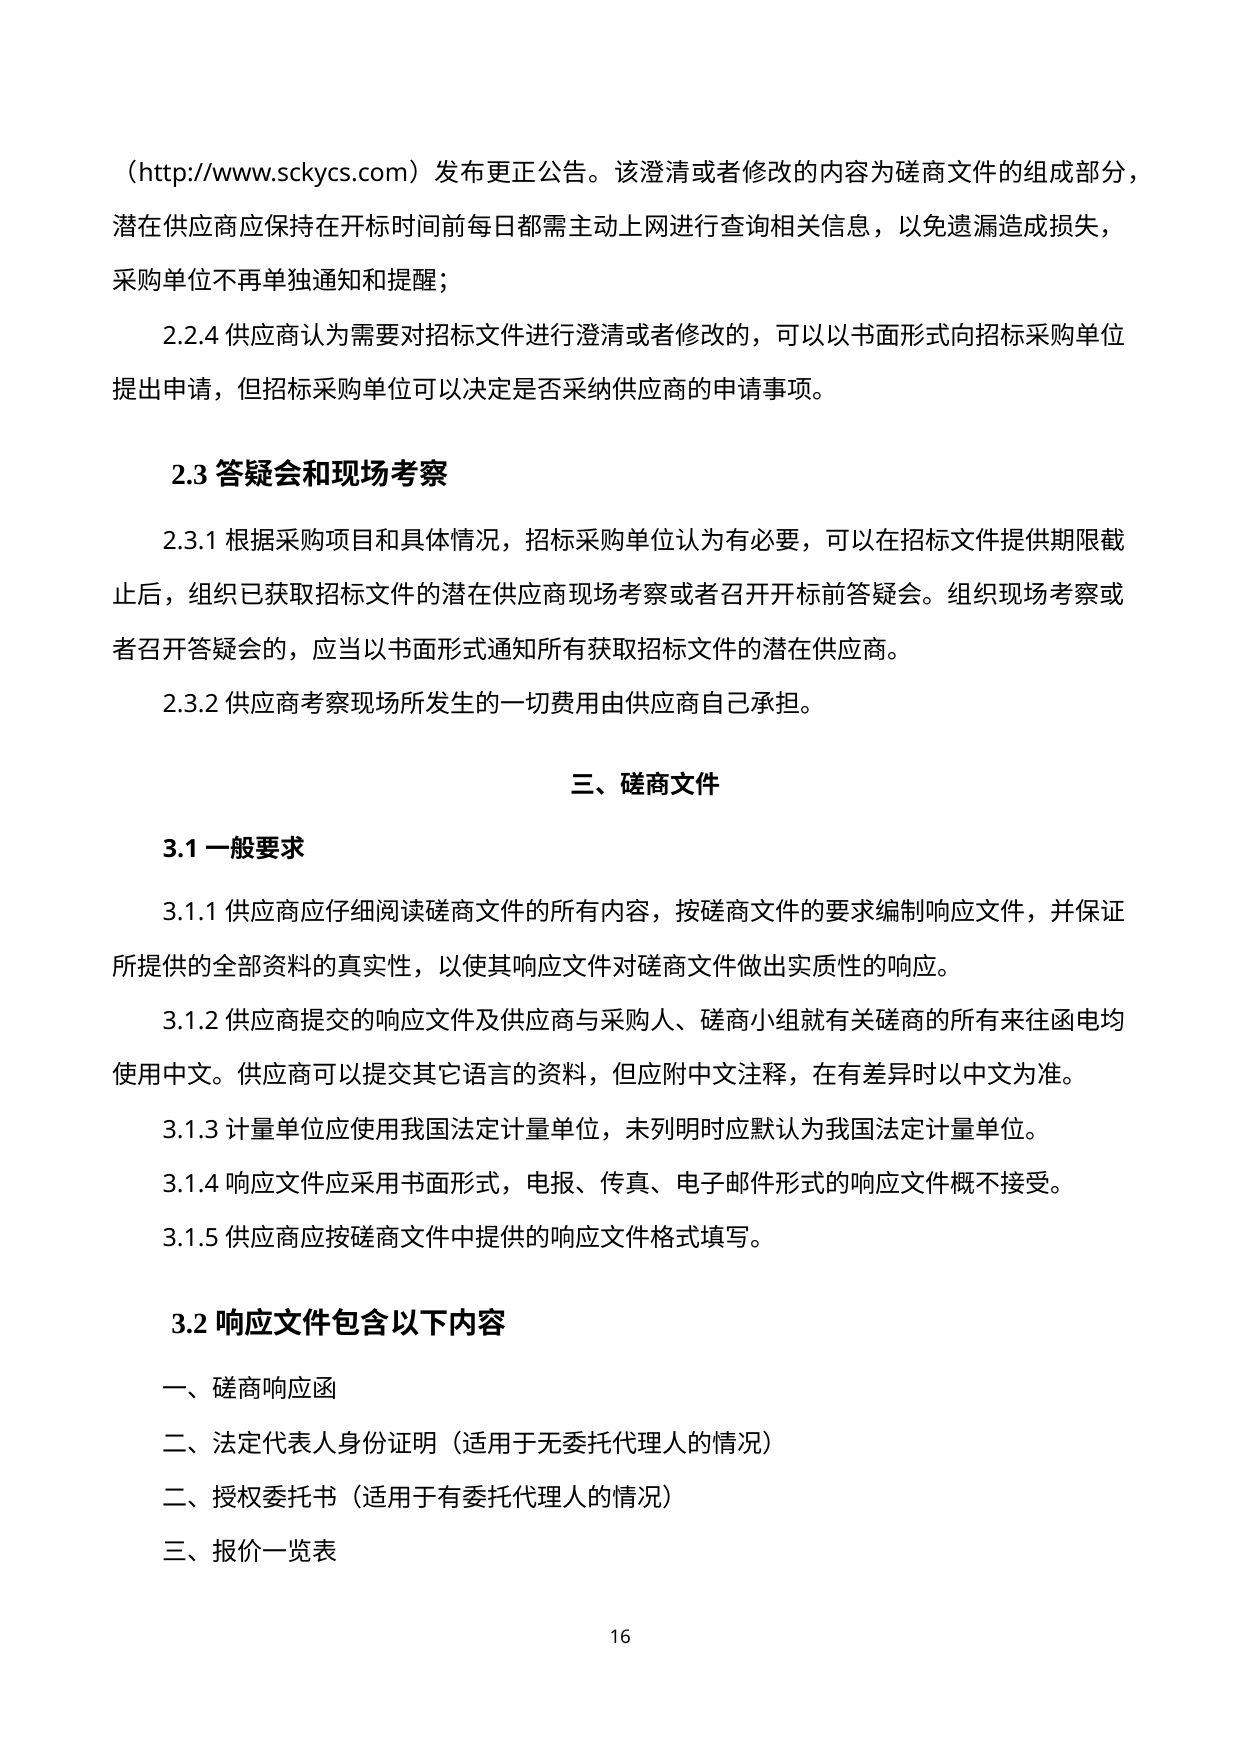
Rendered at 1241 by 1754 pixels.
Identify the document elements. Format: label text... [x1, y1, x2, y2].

text 2.3.2 供应商考察现场所发生的一切费用由供应商自己承担。 [112, 683, 1128, 720]
text 2.2.4 供应商认为需要对招标文件进行澄清或者修改的，可以以书面形式向招标采购单位提出申请，但招标采购单位可以决定是否采纳供应商的申请事项。 [112, 315, 1128, 406]
text 3.1.1 供应商应仔细阅读磋商文件的所有内容，按磋商文件的要求编制响应文件，并保证所提供的全部资料的真实性，以使其响应文件对磋商文件做出实质性的响应。 [112, 892, 1128, 982]
text 三、报价一览表 [112, 1532, 1128, 1568]
text 一、磋商响应函 [112, 1369, 1128, 1405]
subtitle 3.2 响应文件包含以下内容 [112, 1299, 1128, 1342]
text 3.1.5 供应商应按磋商文件中提供的响应文件格式填写。 [112, 1218, 1128, 1254]
text 3.1.4 响应文件应采用书面形式，电报、传真、电子邮件形式的响应文件概不接受。 [112, 1163, 1128, 1200]
text 3.1.3 计量单位应使用我国法定计量单位，未列明时应默认为我国法定计量单位。 [112, 1109, 1128, 1145]
text 二、授权委托书（适用于有委托代理人的情况） [112, 1477, 1128, 1514]
text 3.1.2 供应商提交的响应文件及供应商与采购人、磋商小组就有关磋商的所有来往函电均使用中文。供应商可以提交其它语言的资料，但应附中文注释，在有差异时以中文为准。 [112, 1000, 1128, 1091]
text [112, 152, 1128, 297]
subtitle 3.1 一般要求 [112, 828, 1128, 864]
text 二、法定代表人身份证明（适用于无委托代理人的情况） [112, 1423, 1128, 1459]
subtitle 三、磋商文件 [112, 765, 1128, 801]
text 2.3.1 根据采购项目和具体情况，招标采购单位认为有必要，可以在招标文件提供期限截止后，组织已获取招标文件的潜在供应商现场考察或者召开开标前答疑会。组织现场考察或者召开答疑会的，应当以书面形式通知所有获取招标文件的潜在供应商。 [112, 520, 1128, 665]
subtitle 2.3 答疑会和现场考察 [112, 451, 1128, 493]
